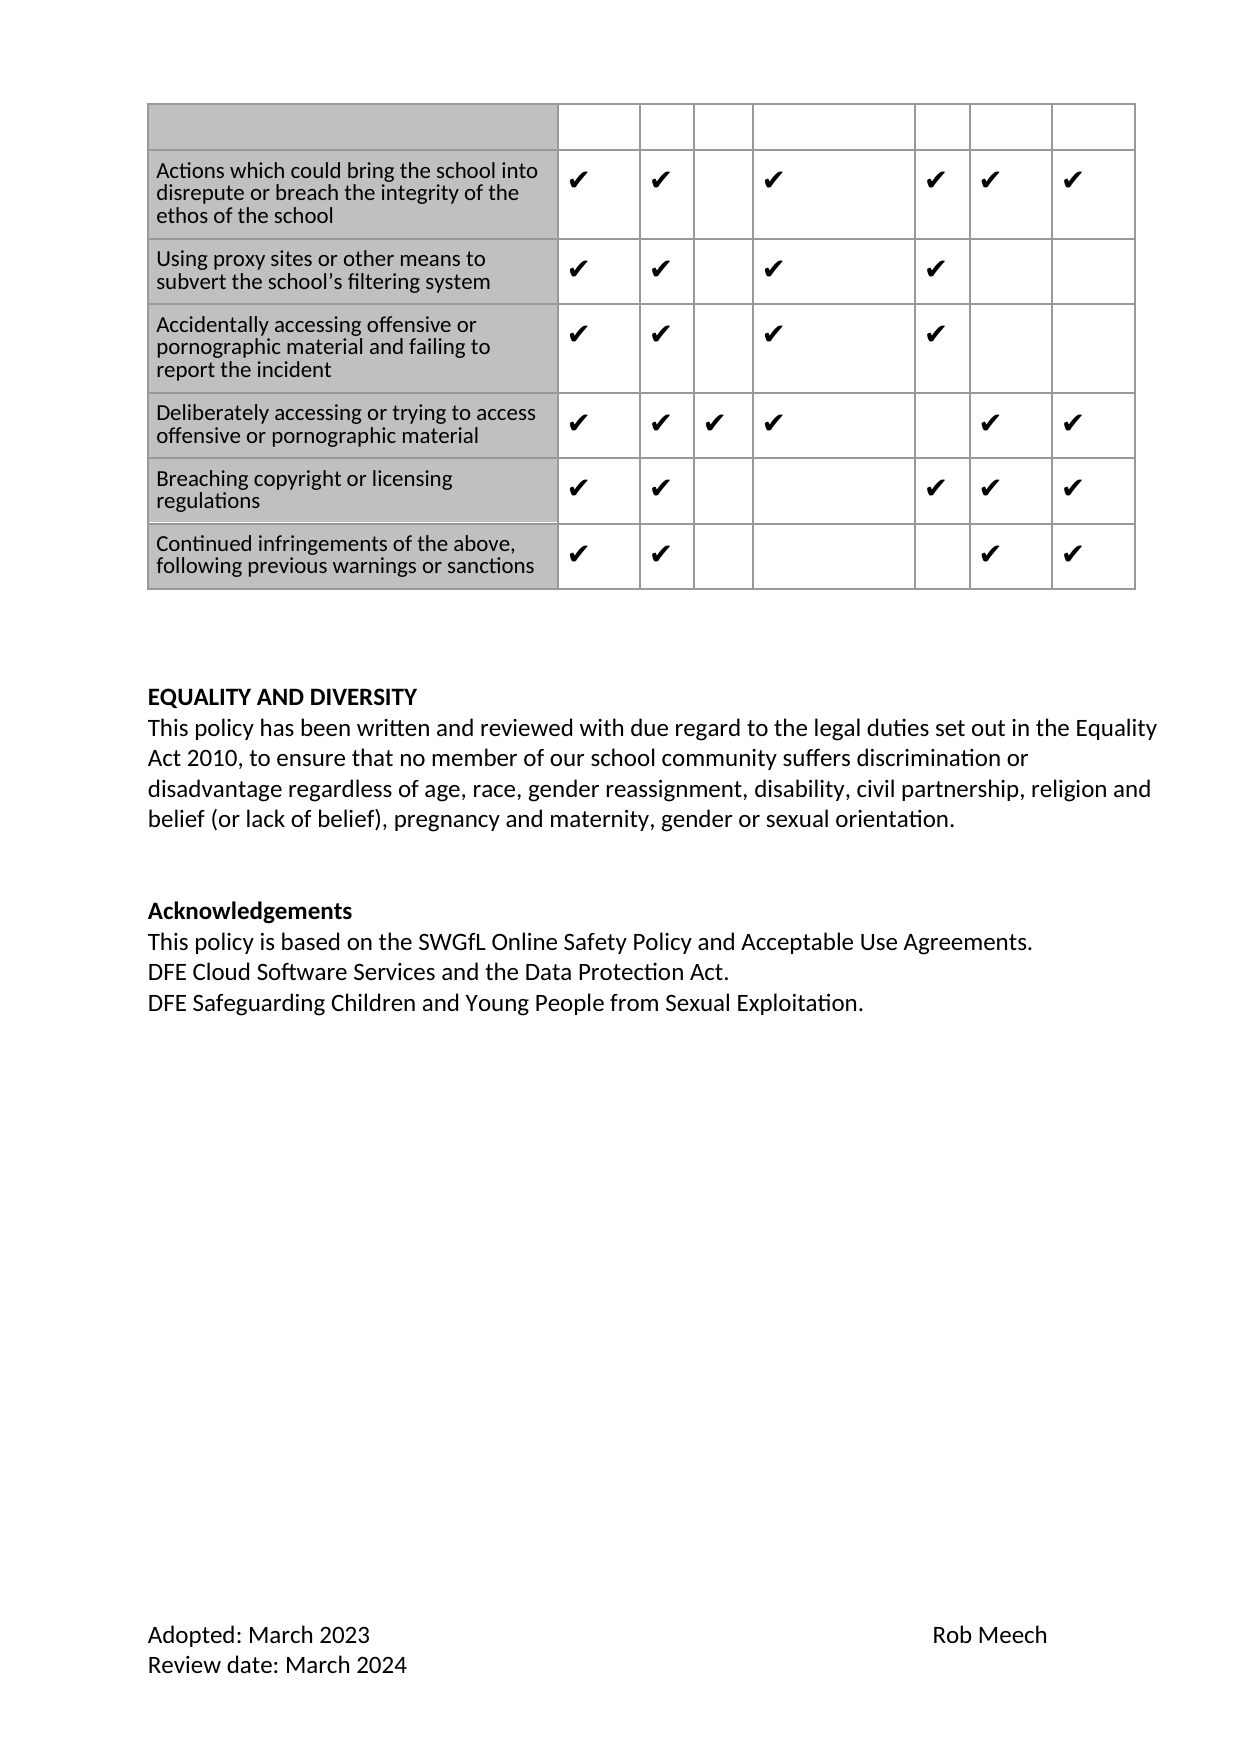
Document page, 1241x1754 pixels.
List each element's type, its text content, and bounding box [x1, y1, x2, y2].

table_cell Deliberately accessing or trying to access offensive or pornographic material [149, 394, 557, 457]
table_cell ✔ [916, 105, 969, 149]
text Acknowledgements [148, 895, 1165, 926]
table_cell ✔ [1053, 394, 1134, 457]
table_cell ✔ [641, 305, 693, 392]
text DFE Cloud Software Services and the Data Protection Act. [148, 956, 1165, 987]
table_cell [695, 305, 752, 392]
table_cell ✔ [916, 459, 969, 522]
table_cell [149, 105, 557, 149]
table_cell ✔ [754, 240, 914, 303]
table_cell ✔ [971, 525, 1051, 588]
table_cell [971, 240, 1051, 303]
table_cell [695, 151, 752, 238]
text DFE Safeguarding Children and Young People from Sexual Exploitation. [148, 987, 1165, 1017]
text EQUALITY AND DIVERSITY [148, 681, 1165, 712]
table_cell [695, 105, 752, 149]
table_cell [916, 525, 969, 588]
table_cell ✔ [559, 151, 639, 238]
table_cell ✔ [559, 459, 639, 522]
table_cell Breaching copyright or licensing regulations [149, 459, 557, 522]
table_cell [754, 525, 914, 588]
table_cell ✔ [559, 525, 639, 588]
table_cell ✔ [641, 105, 693, 149]
table_cell ✔ [641, 525, 693, 588]
table_cell Using proxy sites or other means to subvert the school’s filtering system [149, 240, 557, 303]
table_cell ✔ [971, 151, 1051, 238]
table_cell ✔ [754, 394, 914, 457]
text This policy has been written and reviewed with due regard to the legal duties set out in the Equality Act 2010, to ensure that no member of our school community suffers discrimination or disadvantage regardless of age, race, gender reassignment, disability, civil partnership, religion and belief (or lack of belief), pregnancy and maternity, gender or sexual orientation. [148, 712, 1165, 834]
table_cell ✔ [559, 240, 639, 303]
table_cell ✔ [754, 151, 914, 238]
table_cell Actions which could bring the school into disrepute or breach the integrity of the ethos of the school [149, 151, 557, 238]
table_cell [971, 305, 1051, 392]
text This policy is based on the SWGfL Online Safety Policy and Acceptable Use Agreements. [148, 926, 1165, 956]
table_cell ✔ [559, 105, 639, 149]
table_cell ✔ [971, 459, 1051, 522]
table_cell ✔ [641, 459, 693, 522]
table_cell ✔ [559, 394, 639, 457]
table_cell [695, 525, 752, 588]
table_cell ✔ [559, 305, 639, 392]
table_cell [1053, 305, 1134, 392]
table_cell [695, 240, 752, 303]
table_cell [754, 459, 914, 522]
table_cell ✔ [1053, 105, 1134, 149]
table_cell ✔ [641, 151, 693, 238]
table_cell [754, 105, 914, 149]
table_cell [1053, 240, 1134, 303]
table_cell ✔ [916, 305, 969, 392]
table_cell ✔ [1053, 459, 1134, 522]
table_cell [971, 105, 1051, 149]
table_cell ✔ [916, 240, 969, 303]
table_cell ✔ [754, 305, 914, 392]
table_cell ✔ [1053, 151, 1134, 238]
table_cell ✔ [695, 394, 752, 457]
table_cell ✔ [971, 394, 1051, 457]
table_cell ✔ [916, 151, 969, 238]
table_cell ✔ [1053, 525, 1134, 588]
table_cell ✔ [641, 240, 693, 303]
table_cell Continued infringements of the above, following previous warnings or sanctions [149, 525, 557, 588]
table_cell ✔ [641, 394, 693, 457]
table_cell [916, 394, 969, 457]
table_cell Accidentally accessing offensive or pornographic material and failing to report the incident [149, 305, 557, 392]
table_cell [695, 459, 752, 522]
